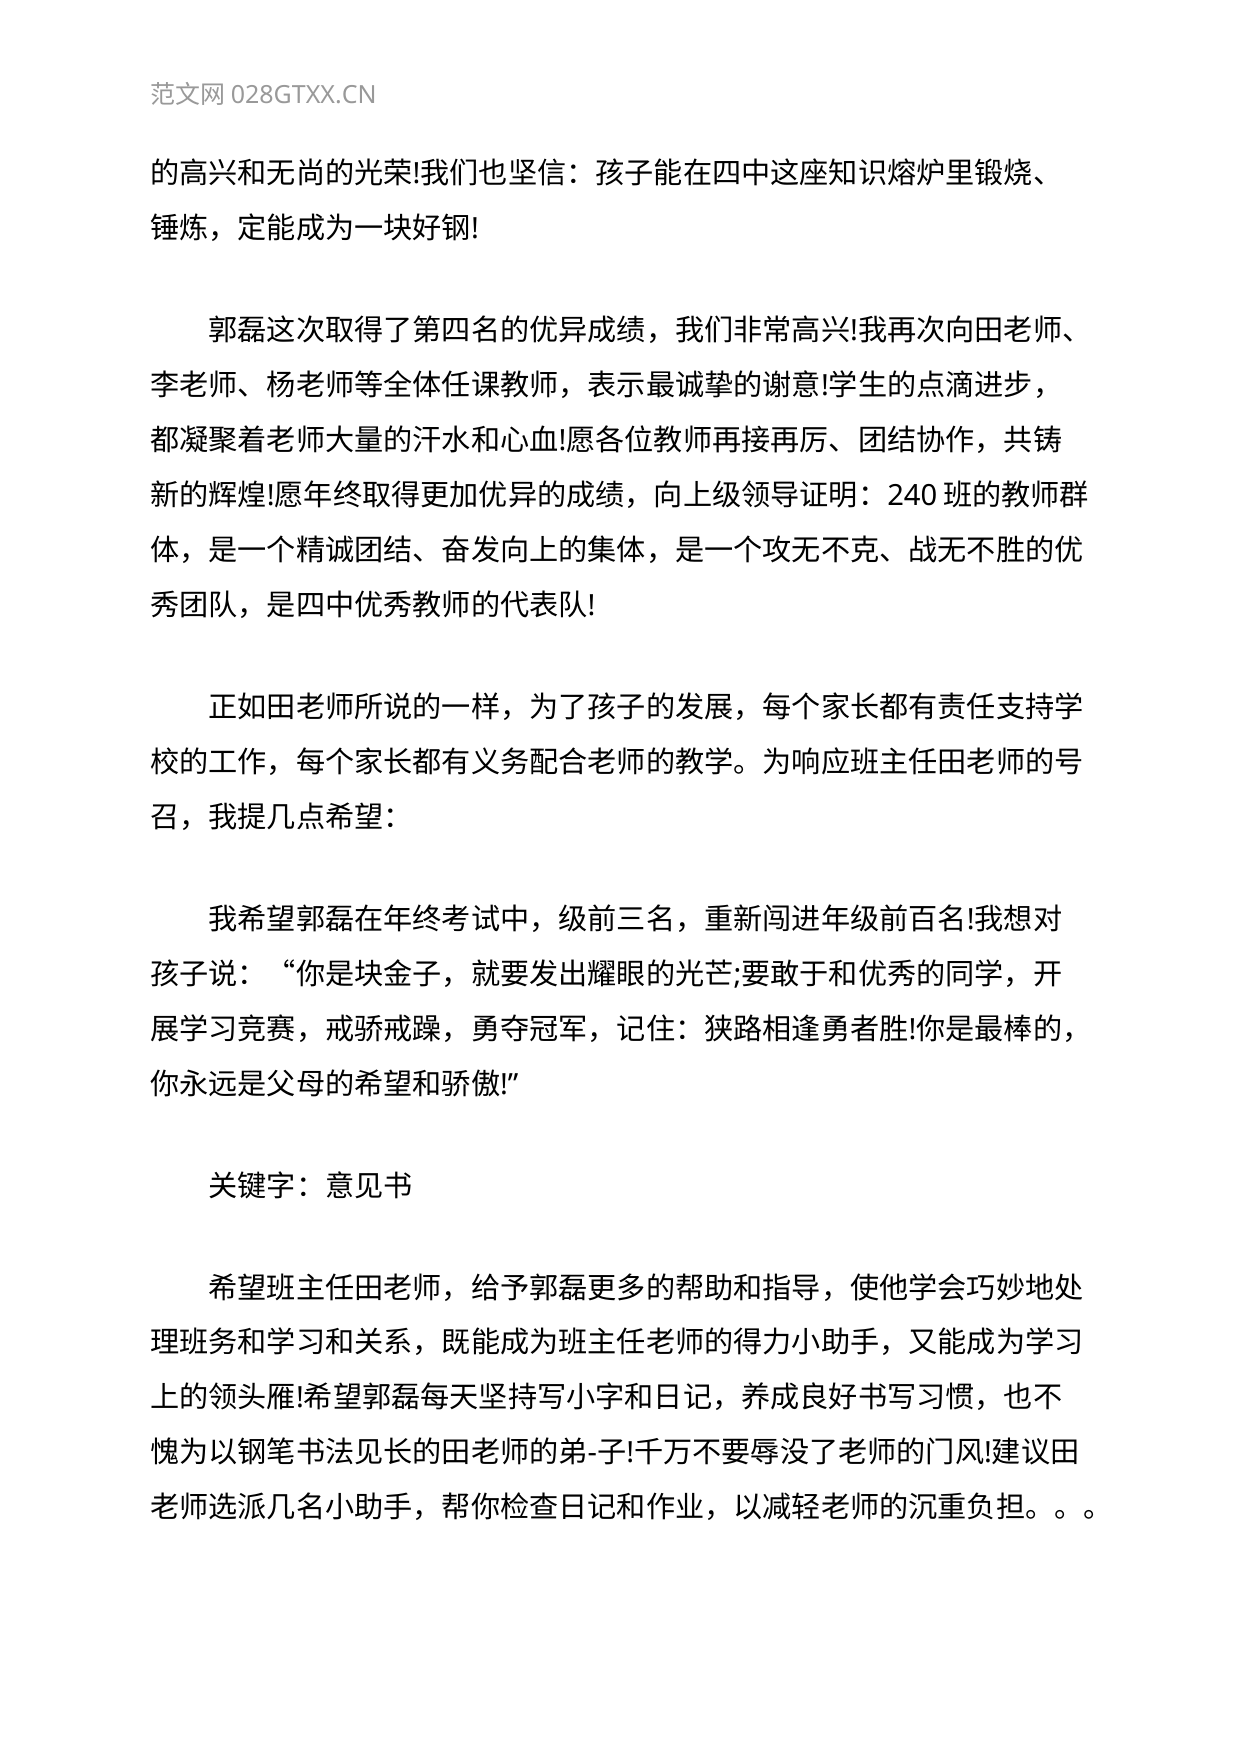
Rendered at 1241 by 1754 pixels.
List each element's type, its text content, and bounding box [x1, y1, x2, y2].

text 希望班主任田老师，给予郭磊更多的帮助和指导，使他学会巧妙地处理班务和学习和关系，既能成为班主任老师的得力小助手，又能成为学习上的领头雁!希望郭磊每天坚持写小字和日记，养成良好书写习惯，也不愧为以钢笔书法见长的田老师的弟-子!千万不要辱没了老师的门风!建议田老师选派几名小助手，帮你检查日记和作业，以减轻老师的沉重负担。。。 [150, 1264, 1090, 1526]
text 郭磊这次取得了第四名的优异成绩，我们非常高兴!我再次向田老师、李老师、杨老师等全体任课教师，表示最诚挚的谢意!学生的点滴进步，都凝聚着老师大量的汗水和心血!愿各位教师再接再厉、团结协作，共铸新的辉煌!愿年终取得更加优异的成绩，向上级领导证明：240班的教师群体，是一个精诚团结、奋发向上的集体，是一个攻无不克、战无不胜的优秀团队，是四中优秀教师的代表队! [150, 307, 1090, 624]
text 正如田老师所说的一样，为了孩子的发展，每个家长都有责任支持学校的工作，每个家长都有义务配合老师的教学。为响应班主任田老师的号召，我提几点希望： [150, 684, 1090, 836]
text 关键字：意见书 [150, 1162, 1090, 1205]
text 我希望郭磊在年终考试中，级前三名，重新闯进年级前百名!我想对孩子说：“你是块金子，就要发出耀眼的光芒;要敢于和优秀的同学，开展学习竞赛，戒骄戒躁，勇夺冠军，记住：狭路相逢勇者胜!你是最棒的，你永远是父母的希望和骄傲!” [150, 895, 1090, 1103]
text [150, 150, 1090, 247]
